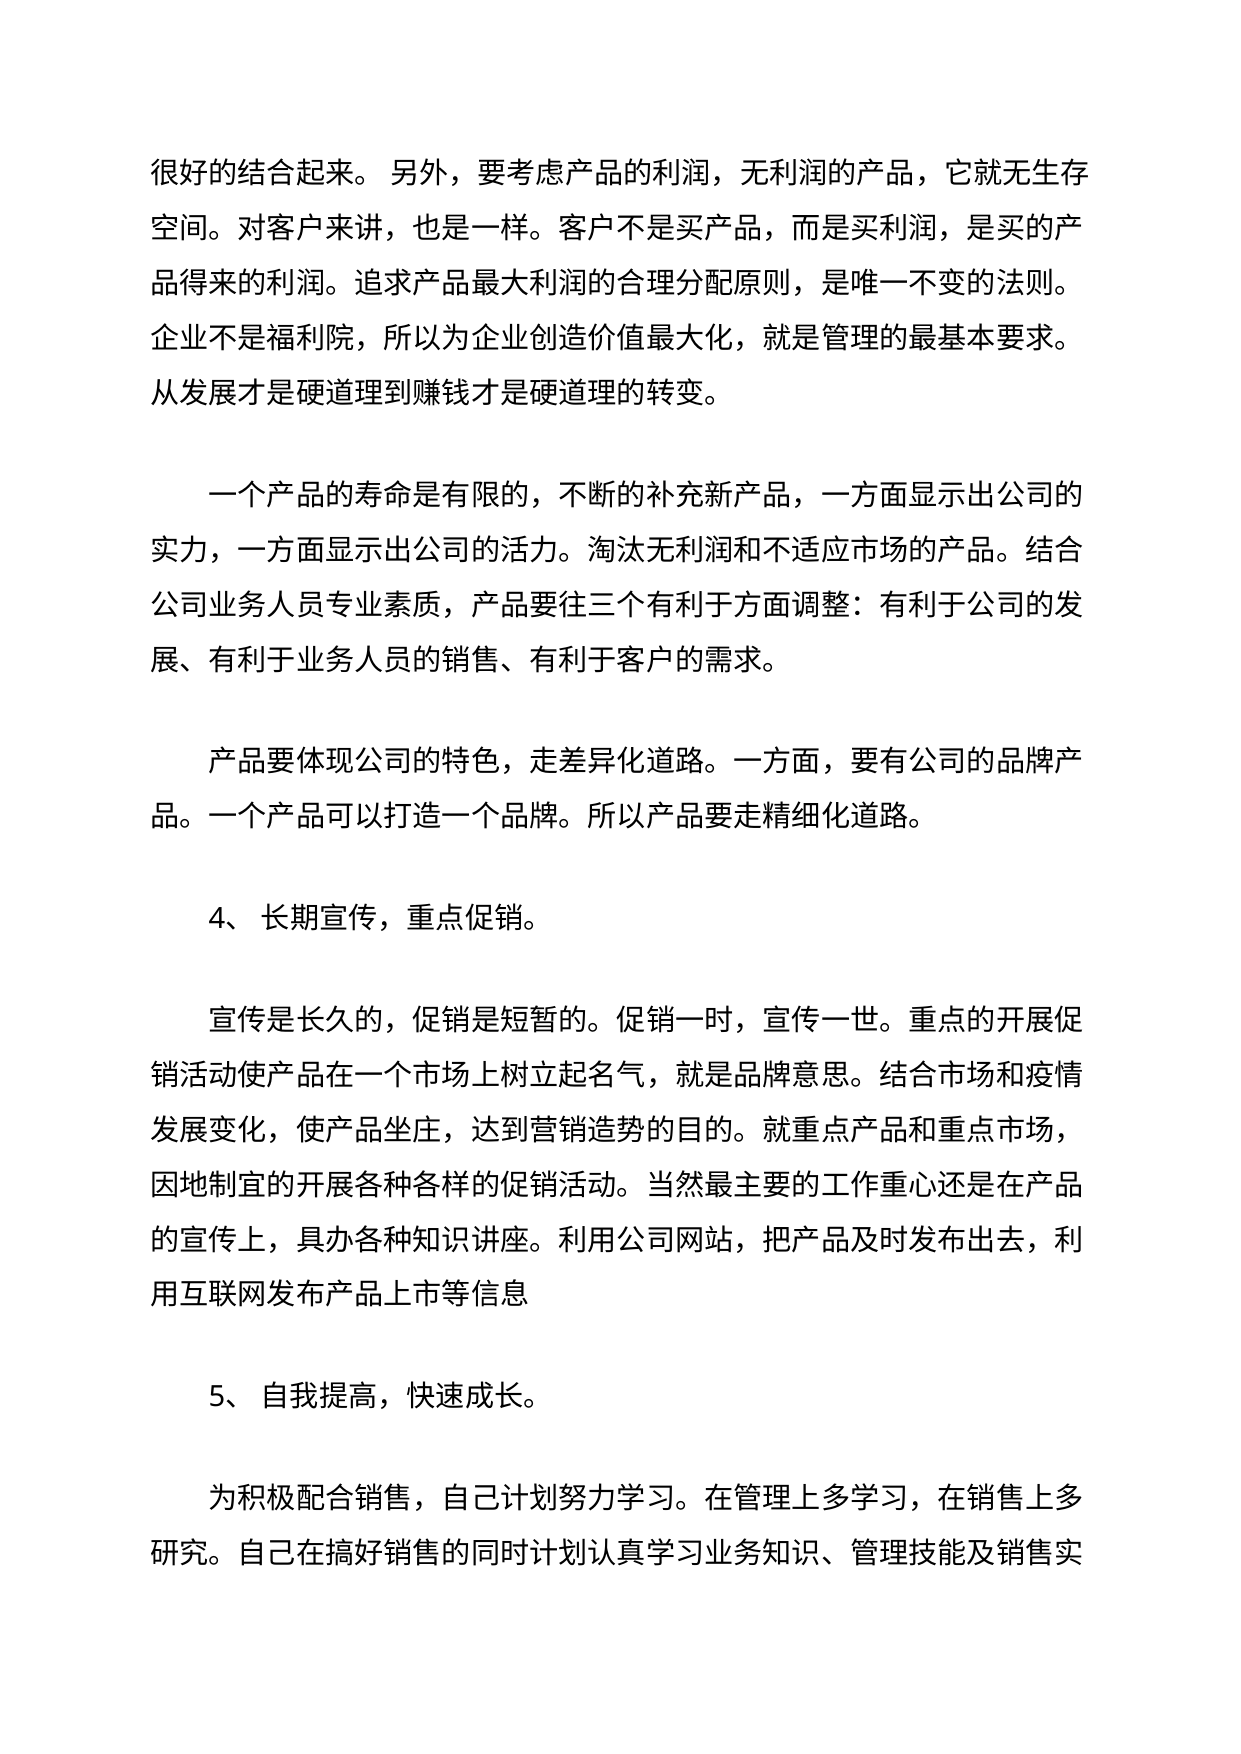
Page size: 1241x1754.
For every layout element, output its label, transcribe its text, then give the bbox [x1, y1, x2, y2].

text 4、 长期宣传，重点促销。 [150, 894, 1090, 937]
text 宣传是长久的，促销是短暂的。促销一时，宣传一世。重点的开展促销活动使产品在一个市场上树立起名气，就是品牌意思。结合市场和疫情发展变化，使产品坐庄，达到营销造势的目的。就重点产品和重点市场，因地制宜的开展各种各样的促销活动。当然最主要的工作重心还是在产品的宣传上，具办各种知识讲座。利用公司网站，把产品及时发布出去，利用互联网发布产品上市等信息 [150, 996, 1090, 1313]
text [150, 1475, 1090, 1572]
text 产品要体现公司的特色，走差异化道路。一方面，要有公司的品牌产品。一个产品可以打造一个品牌。所以产品要走精细化道路。 [150, 738, 1090, 835]
text 5、 自我提高，快速成长。 [150, 1373, 1090, 1415]
text 一个产品的寿命是有限的，不断的补充新产品，一方面显示出公司的实力，一方面显示出公司的活力。淘汰无利润和不适应市场的产品。结合公司业务人员专业素质，产品要往三个有利于方面调整：有利于公司的发展、有利于业务人员的销售、有利于客户的需求。 [150, 471, 1090, 678]
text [150, 150, 1090, 412]
